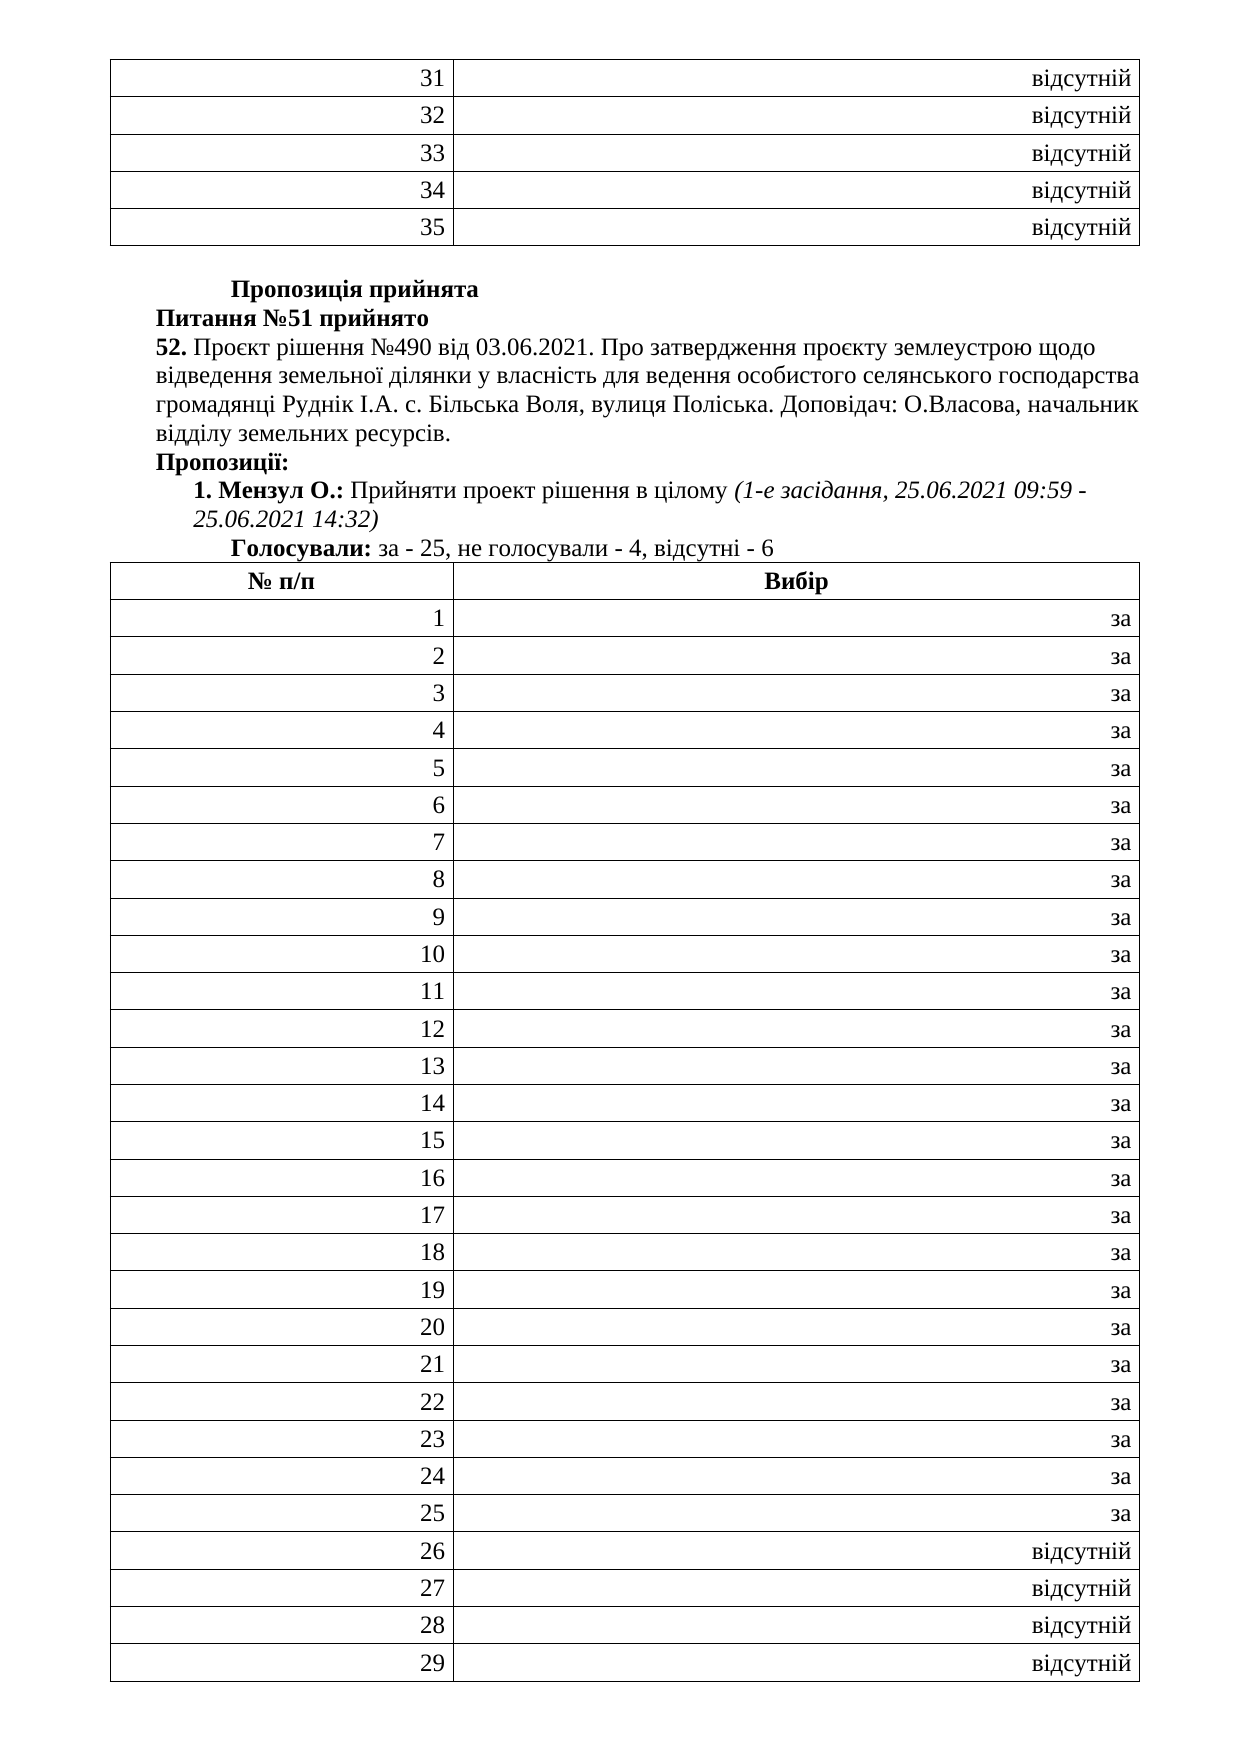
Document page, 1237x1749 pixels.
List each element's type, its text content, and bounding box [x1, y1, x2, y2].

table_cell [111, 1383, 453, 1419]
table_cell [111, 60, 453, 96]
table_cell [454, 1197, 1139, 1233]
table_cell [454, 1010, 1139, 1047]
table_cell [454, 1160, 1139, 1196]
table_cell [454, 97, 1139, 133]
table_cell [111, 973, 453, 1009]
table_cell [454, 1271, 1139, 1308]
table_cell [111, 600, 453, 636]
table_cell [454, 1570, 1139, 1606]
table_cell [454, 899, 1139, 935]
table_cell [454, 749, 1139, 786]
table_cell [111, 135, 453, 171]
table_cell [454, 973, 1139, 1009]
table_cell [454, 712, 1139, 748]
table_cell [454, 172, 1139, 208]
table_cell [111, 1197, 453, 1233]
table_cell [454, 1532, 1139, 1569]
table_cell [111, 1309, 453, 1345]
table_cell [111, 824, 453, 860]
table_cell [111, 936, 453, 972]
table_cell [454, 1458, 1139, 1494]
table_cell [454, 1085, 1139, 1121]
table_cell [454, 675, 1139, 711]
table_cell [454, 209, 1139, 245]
text Пропозиція прийнята [231, 246, 1148, 303]
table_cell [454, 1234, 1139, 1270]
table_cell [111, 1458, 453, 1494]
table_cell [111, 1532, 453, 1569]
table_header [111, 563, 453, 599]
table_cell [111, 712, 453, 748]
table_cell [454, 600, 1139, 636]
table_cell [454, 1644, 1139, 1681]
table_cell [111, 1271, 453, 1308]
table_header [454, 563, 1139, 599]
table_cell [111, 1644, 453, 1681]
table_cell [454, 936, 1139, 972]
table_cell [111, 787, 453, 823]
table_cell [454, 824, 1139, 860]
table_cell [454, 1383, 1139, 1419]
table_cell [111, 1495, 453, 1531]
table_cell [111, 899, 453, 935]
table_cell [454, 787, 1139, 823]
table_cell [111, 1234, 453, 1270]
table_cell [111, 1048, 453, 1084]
text 52. Проєкт рішення №490 від 03.06.2021. Про затвердження проєкту землеустрою щодо відведення земельної ділянки у власність для ведення особистого селянського господарства громадянці Руднік І.А. с. Більська Воля, вулиця Поліська. Доповідач: О.Власова, начальник відділу земельних ресурсів. [156, 332, 1148, 447]
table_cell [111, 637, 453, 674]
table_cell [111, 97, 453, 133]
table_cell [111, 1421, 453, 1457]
text Питання №51 прийнято [156, 303, 1148, 332]
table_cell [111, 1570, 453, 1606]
text Голосували: за - 25, не голосували - 4, відсутні - 6 [231, 533, 1148, 562]
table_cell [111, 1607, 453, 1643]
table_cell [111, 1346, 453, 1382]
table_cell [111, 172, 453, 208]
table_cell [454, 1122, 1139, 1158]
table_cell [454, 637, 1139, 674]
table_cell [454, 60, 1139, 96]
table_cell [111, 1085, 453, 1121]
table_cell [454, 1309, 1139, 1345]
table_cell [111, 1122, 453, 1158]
text Пропозиції: [156, 447, 1148, 476]
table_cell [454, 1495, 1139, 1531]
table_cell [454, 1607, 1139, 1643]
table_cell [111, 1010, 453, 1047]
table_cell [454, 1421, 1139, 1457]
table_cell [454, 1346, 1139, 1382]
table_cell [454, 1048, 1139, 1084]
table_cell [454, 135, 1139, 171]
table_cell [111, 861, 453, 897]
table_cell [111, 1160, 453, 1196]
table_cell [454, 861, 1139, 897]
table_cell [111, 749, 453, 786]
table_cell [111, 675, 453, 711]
text 1. Мензул О.: Прийняти проект рішення в цілому (1-е засідання, 25.06.2021 09:59 - 25.06.2021 14:32) [193, 476, 1148, 533]
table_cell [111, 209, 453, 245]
